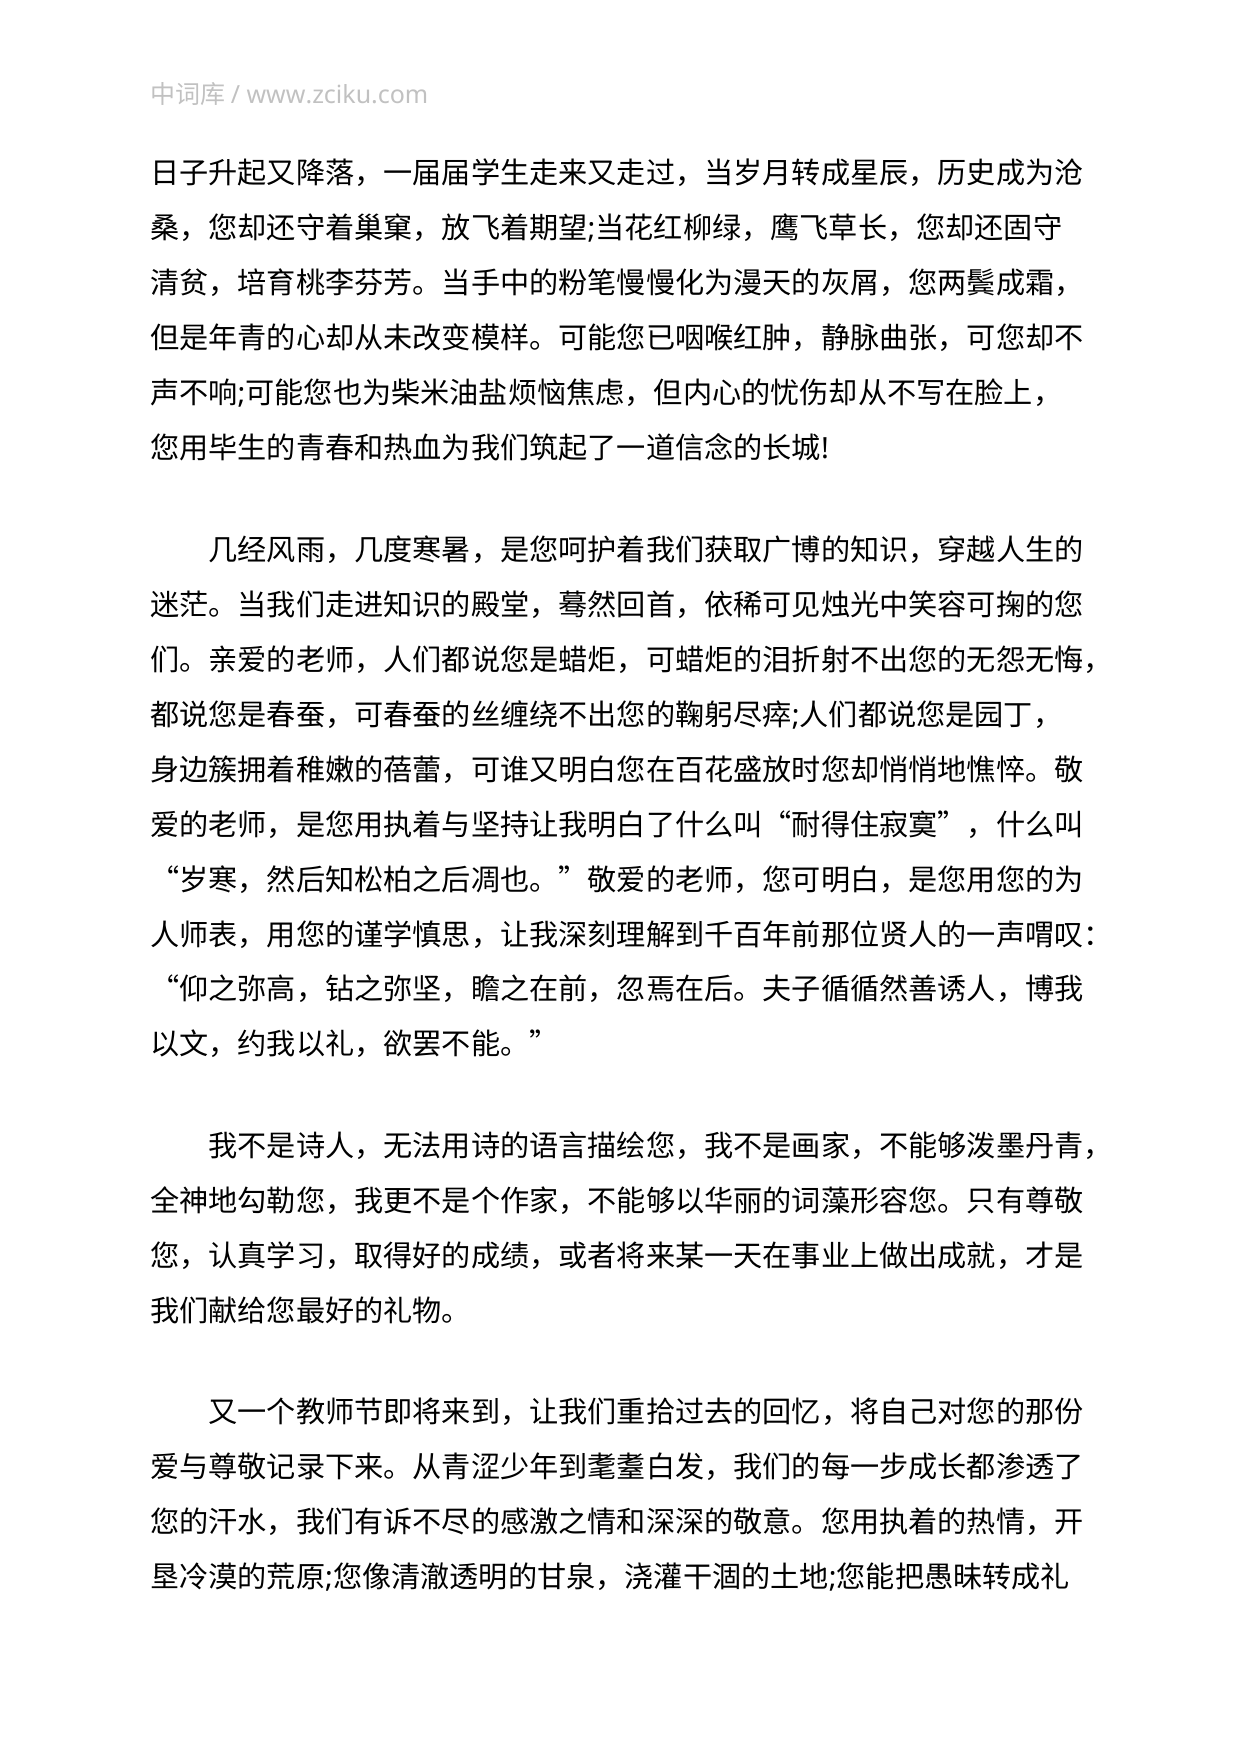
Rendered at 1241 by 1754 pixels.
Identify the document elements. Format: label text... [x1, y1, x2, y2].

text 几经风雨，几度寒暑，是您呵护着我们获取广博的知识，穿越人生的迷茫。当我们走进知识的殿堂，蓦然回首，依稀可见烛光中笑容可掬的您们。亲爱的老师，人们都说您是蜡炬，可蜡炬的泪折射不出您的无怨无悔，都说您是春蚕，可春蚕的丝缠绕不出您的鞠躬尽瘁;人们都说您是园丁，身边簇拥着稚嫩的蓓蕾，可谁又明白您在百花盛放时您却悄悄地憔悴。敬爱的老师，是您用执着与坚持让我明白了什么叫“耐得住寂寞”，什么叫“岁寒，然后知松柏之后凋也。”敬爱的老师，您可明白，是您用您的为人师表，用您的谨学慎思，让我深刻理解到千百年前那位贤人的一声喟叹：“仰之弥高，钻之弥坚，瞻之在前，忽焉在后。夫子循循然善诱人，博我以文，约我以礼，欲罢不能。” [150, 527, 1090, 1063]
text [150, 150, 1090, 467]
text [150, 1389, 1090, 1596]
text 我不是诗人，无法用诗的语言描绘您，我不是画家，不能够泼墨丹青，全神地勾勒您，我更不是个作家，不能够以华丽的词藻形容您。只有尊敬您，认真学习，取得好的成绩，或者将来某一天在事业上做出成就，才是我们献给您最好的礼物。 [150, 1123, 1090, 1329]
